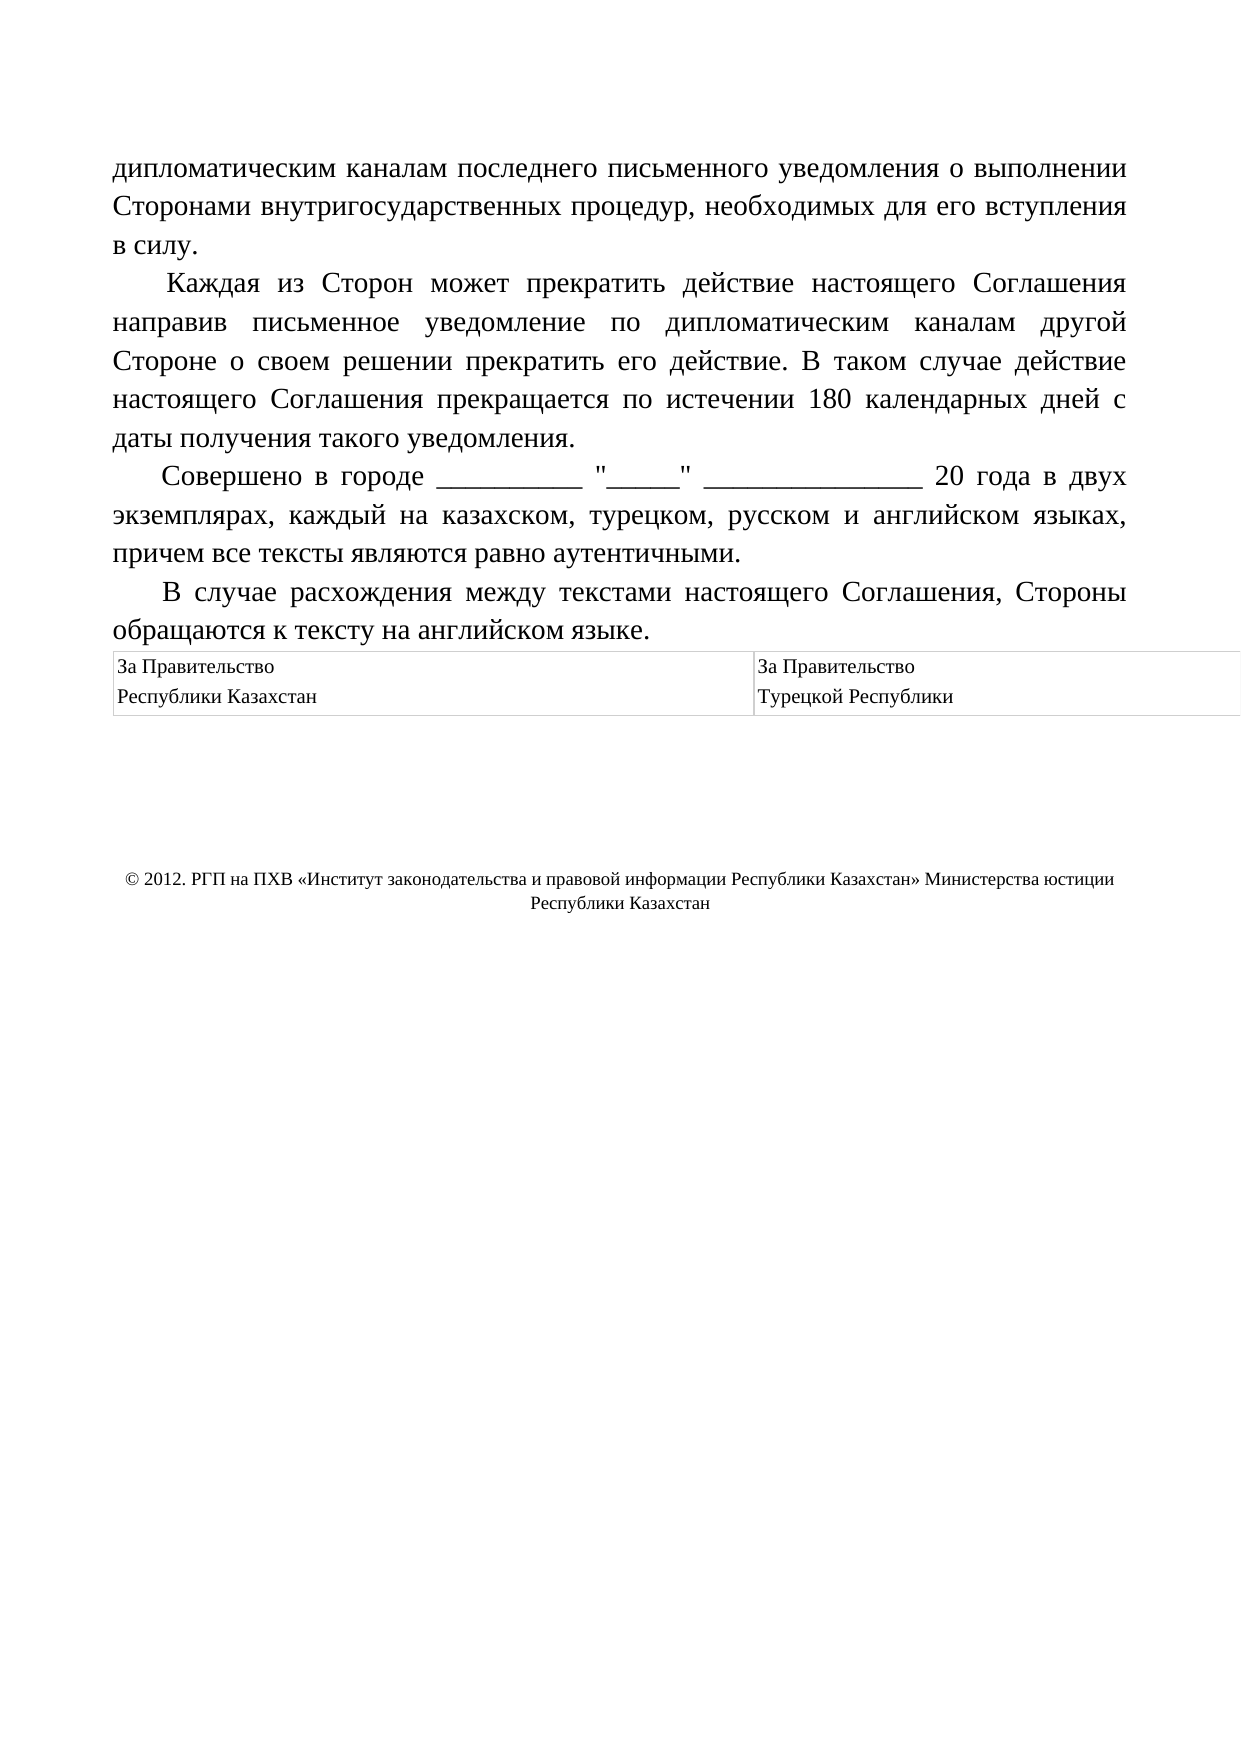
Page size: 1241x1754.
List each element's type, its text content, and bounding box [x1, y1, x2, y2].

table_header За Правительство Республики Казахстан [114, 652, 753, 715]
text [112, 150, 1128, 261]
table_header За Правительство Турецкой Республики [755, 652, 1240, 715]
text В случае расхождения между текстами настоящего Соглашения, Стороны обращаются к тексту на английском языке. [112, 574, 1128, 646]
text Совершено в городе __________ "_____" _______________ 20 года в двух экземплярах, каждый на казахском, турецком, русском и английском языках, причем все тексты являются равно аутентичными. [112, 458, 1128, 569]
text © 2012. РГП на ПХВ «Институт законодательства и правовой информации Республики Казахстан» Министерства юстиции Республики Казахстан [112, 867, 1128, 914]
text Каждая из Сторон может прекратить действие настоящего Соглашения направив письменное уведомление по дипломатическим каналам другой Стороне о своем решении прекратить его действие. В таком случае действие настоящего Соглашения прекращается по истечении 180 календарных дней с даты получения такого уведомления. [112, 266, 1128, 453]
